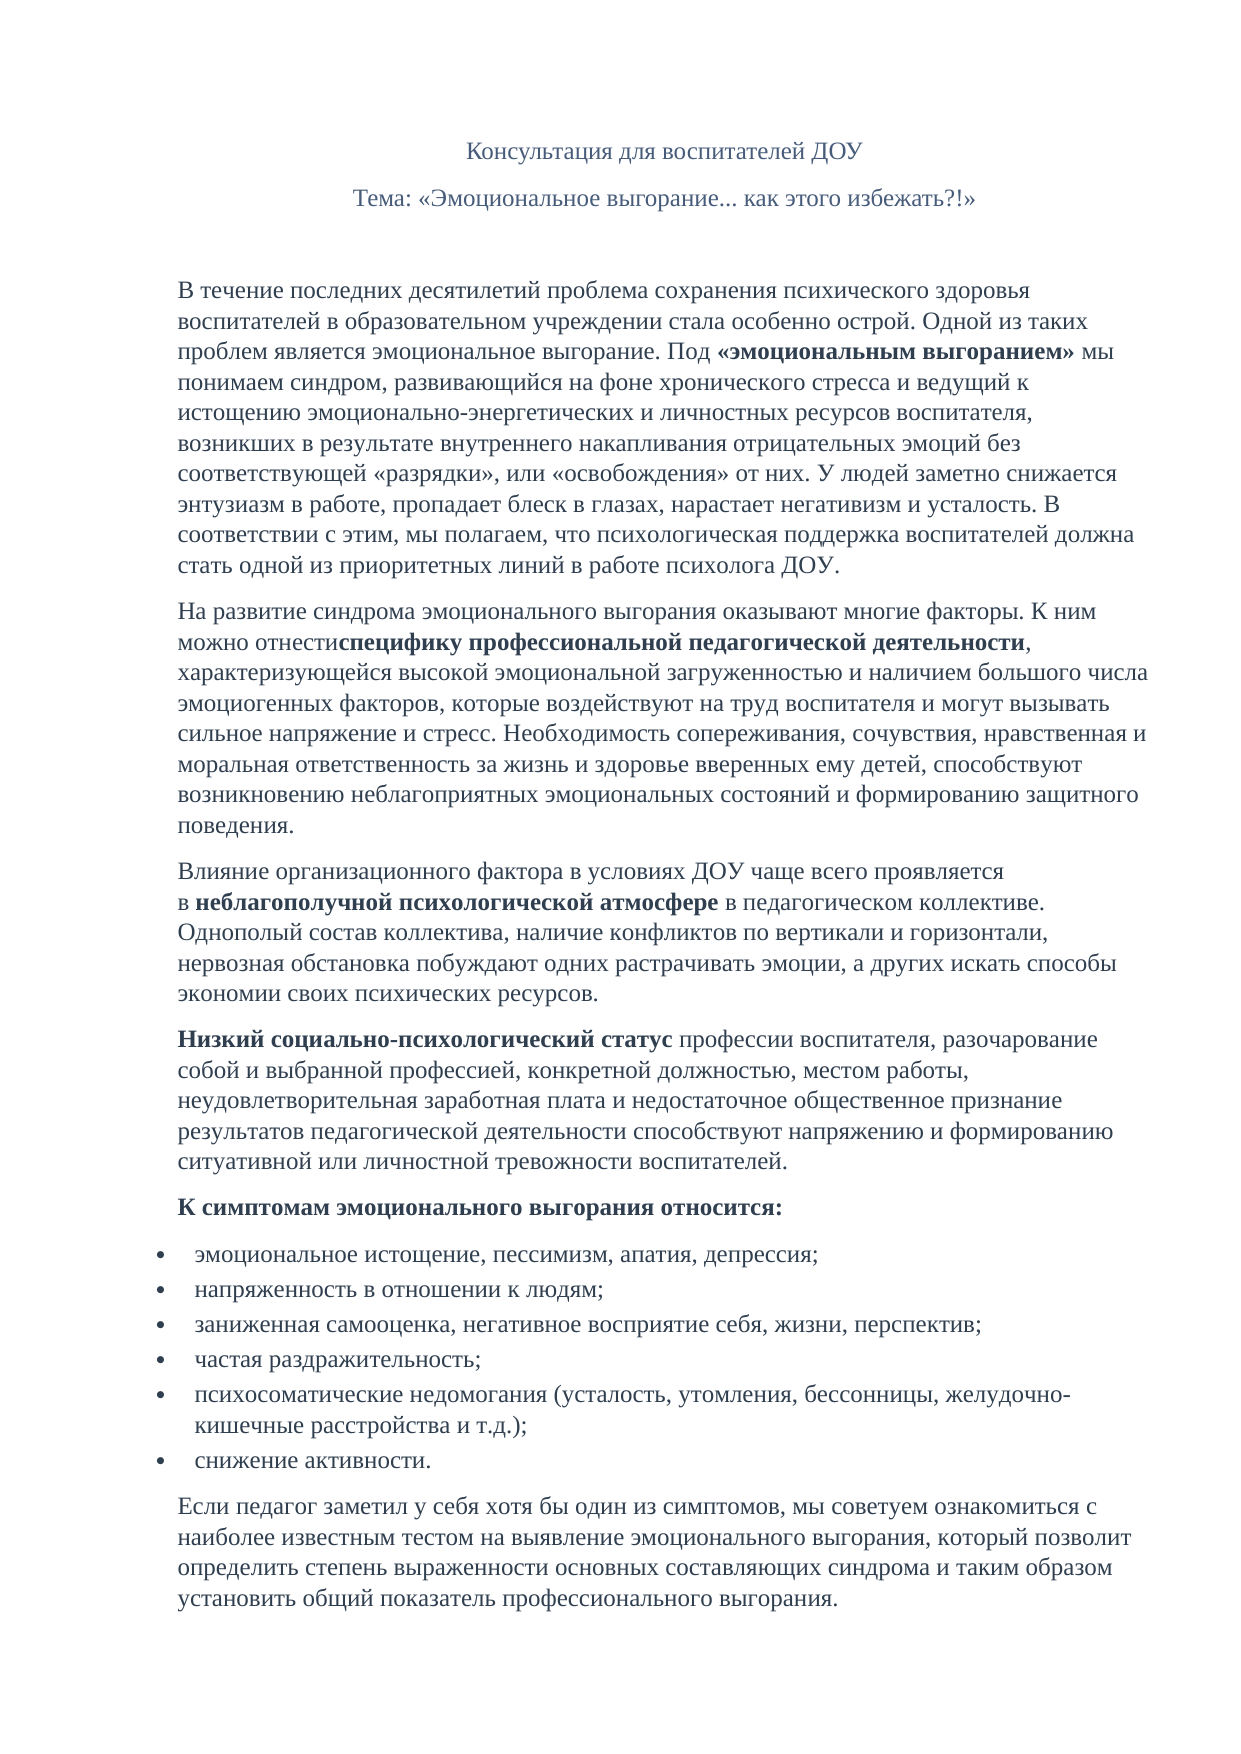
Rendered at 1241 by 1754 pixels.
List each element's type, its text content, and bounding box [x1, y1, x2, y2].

text В течение последних десятилетий проблема сохранения психического здоровья воспитателей в образовательном учреждении стала особенно острой. Одной из таких проблем является эмоциональное выгорание. Под «эмоциональным выгоранием» мы понимаем синдром, развивающийся на фоне хронического стресса и ведущий к истощению эмоционально-энергетических и личностных ресурсов воспитателя, возникших в результате внутреннего накапливания отрицательных эмоций без соответствующей «разрядки», или «освобождения» от них. У людей заметно снижается энтузиазм в работе, пропадает блеск в глазах, нарастает негативизм и усталость. В соответствии с этим, мы полагаем, что психологическая поддержка воспитателей должна стать одной из приоритетных линий в работе психолога ДОУ. [177, 274, 1152, 579]
list заниженная самооценка, негативное восприятие себя, жизни, перспектив; [157, 1307, 1152, 1338]
text Влияние организационного фактора в условиях ДОУ чаще всего проявляется в неблагополучной психологической атмосфере в педагогическом коллективе. Однополый состав коллектива, наличие конфликтов по вертикали и горизонтали, нервозная обстановка побуждают одних растрачивать эмоции, а других искать способы экономии своих психических ресурсов. [177, 854, 1152, 1007]
list снижение активности. [157, 1443, 1152, 1474]
text На развитие синдрома эмоционального выгорания оказывают многие факторы. К ним можно отнестиспецифику профессиональной педагогической деятельности, характеризующейся высокой эмоциональной загруженностью и наличием большого числа эмоциогенных факторов, которые воздействуют на труд воспитателя и могут вызывать сильное напряжение и стресс. Необходимость сопереживания, сочувствия, нравственная и моральная ответственность за жизнь и здоровье вверенных ему детей, способствуют возникновению неблагоприятных эмоциональных состояний и формированию защитного поведения. [177, 594, 1152, 839]
list частая раздражительность; [157, 1342, 1152, 1373]
text К симптомам эмоционального выгорания относится: [177, 1191, 1152, 1221]
list психосоматические недомогания (усталость, утомления, бессонницы, желудочно-кишечные расстройства и т.д.); [157, 1378, 1152, 1439]
text Консультация для воспитателей ДОУ Тема: «Эмоциональное выгорание... как этого избежать?!» [177, 118, 1152, 212]
list эмоциональное истощение, пессимизм, апатия, депрессия; [157, 1237, 1152, 1267]
text Низкий социально-психологический статус профессии воспитателя, разочарование собой и выбранной профессией, конкретной должностью, местом работы, неудовлетворительная заработная плата и недостаточное общественное признание результатов педагогической деятельности способствуют напряжению и формированию ситуативной или личностной тревожности воспитателей. [177, 1022, 1152, 1175]
text Если педагог заметил у себя хотя бы один из симптомов, мы советуем ознакомиться с наиболее известным тестом на выявление эмоционального выгорания, который позволит определить степень выраженности основных составляющих синдрома и таким образом установить общий показатель профессионального выгорания. [177, 1489, 1152, 1612]
list напряженность в отношении к людям; [157, 1272, 1152, 1303]
